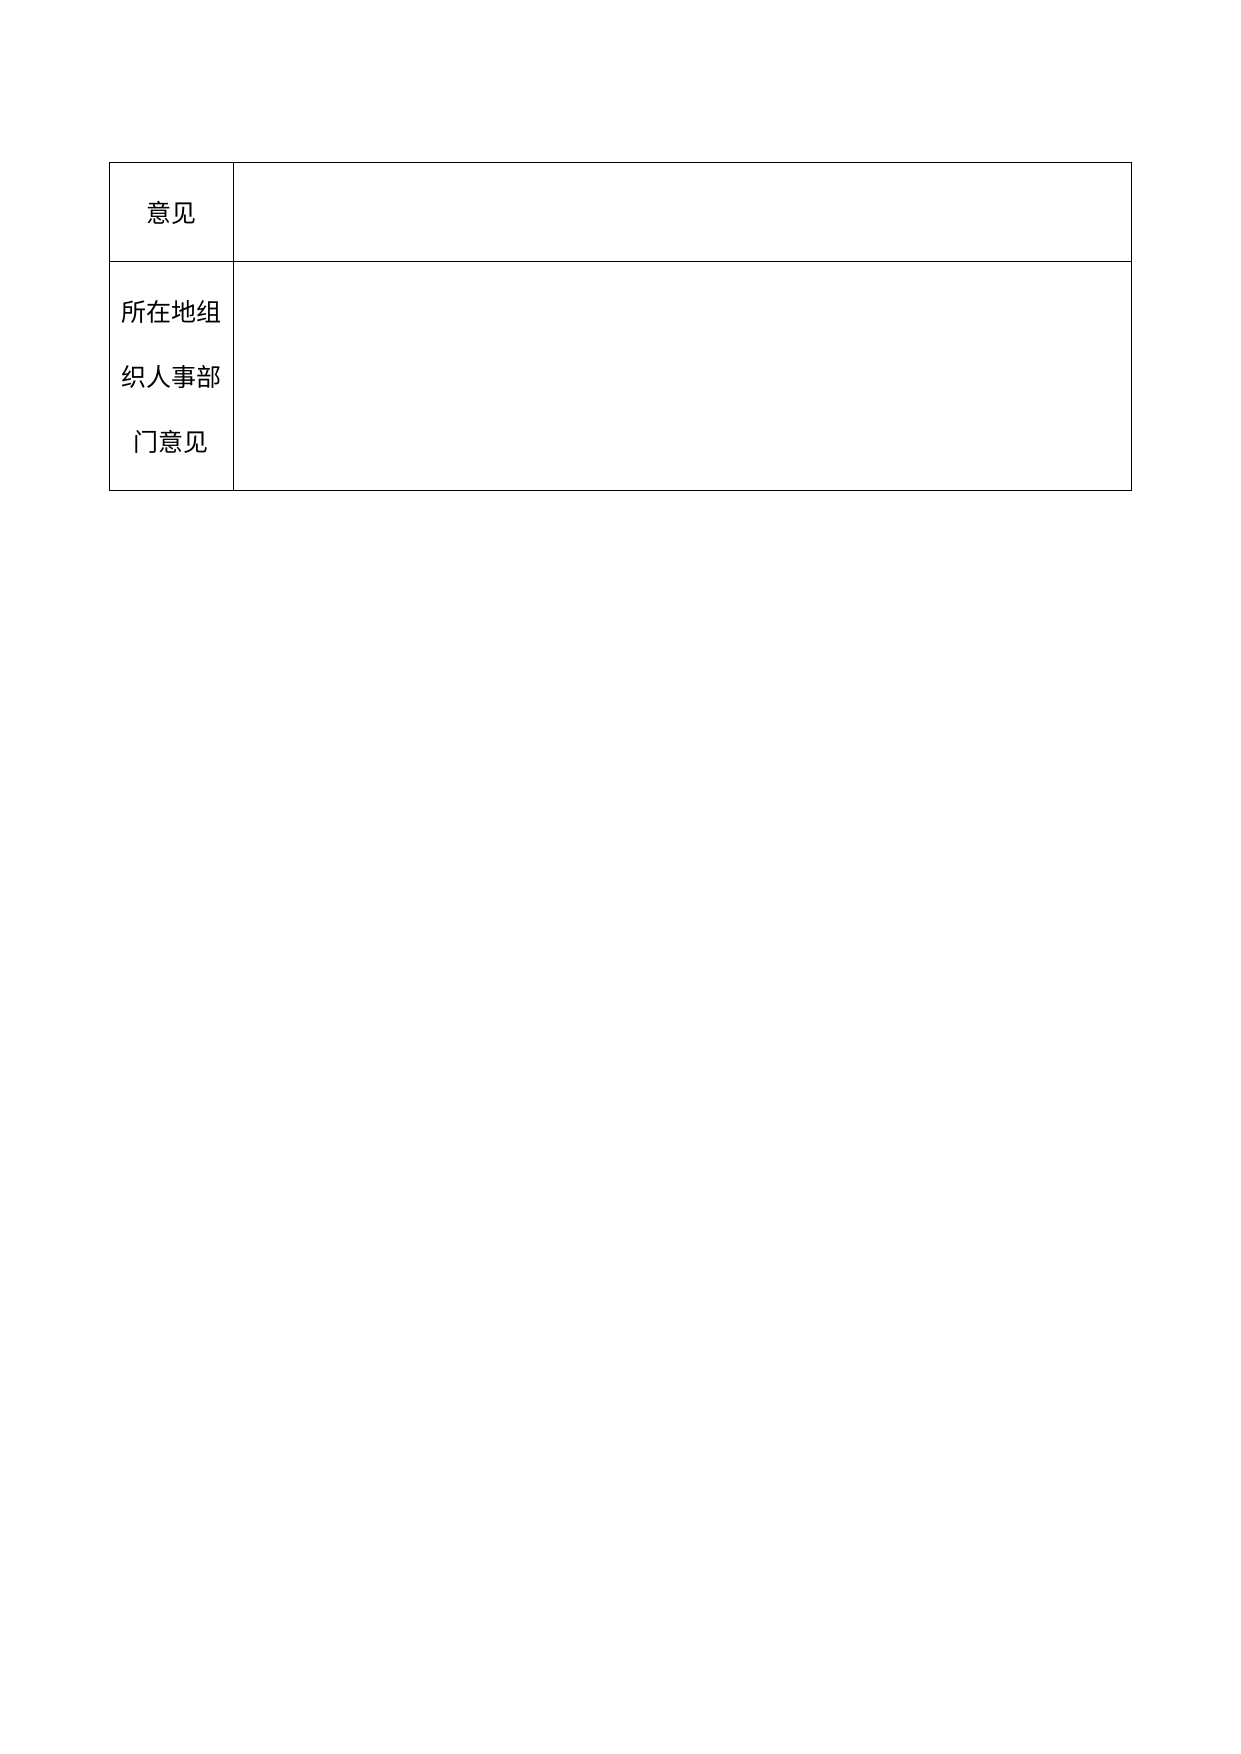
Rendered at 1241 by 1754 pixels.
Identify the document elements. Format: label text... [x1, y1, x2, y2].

table_cell [234, 262, 1131, 490]
table_cell 所在地组织人事部门意见 [110, 262, 233, 490]
table_cell [234, 163, 244, 261]
table_cell 所在单位意见 [110, 163, 233, 261]
table_cell [1120, 163, 1131, 261]
